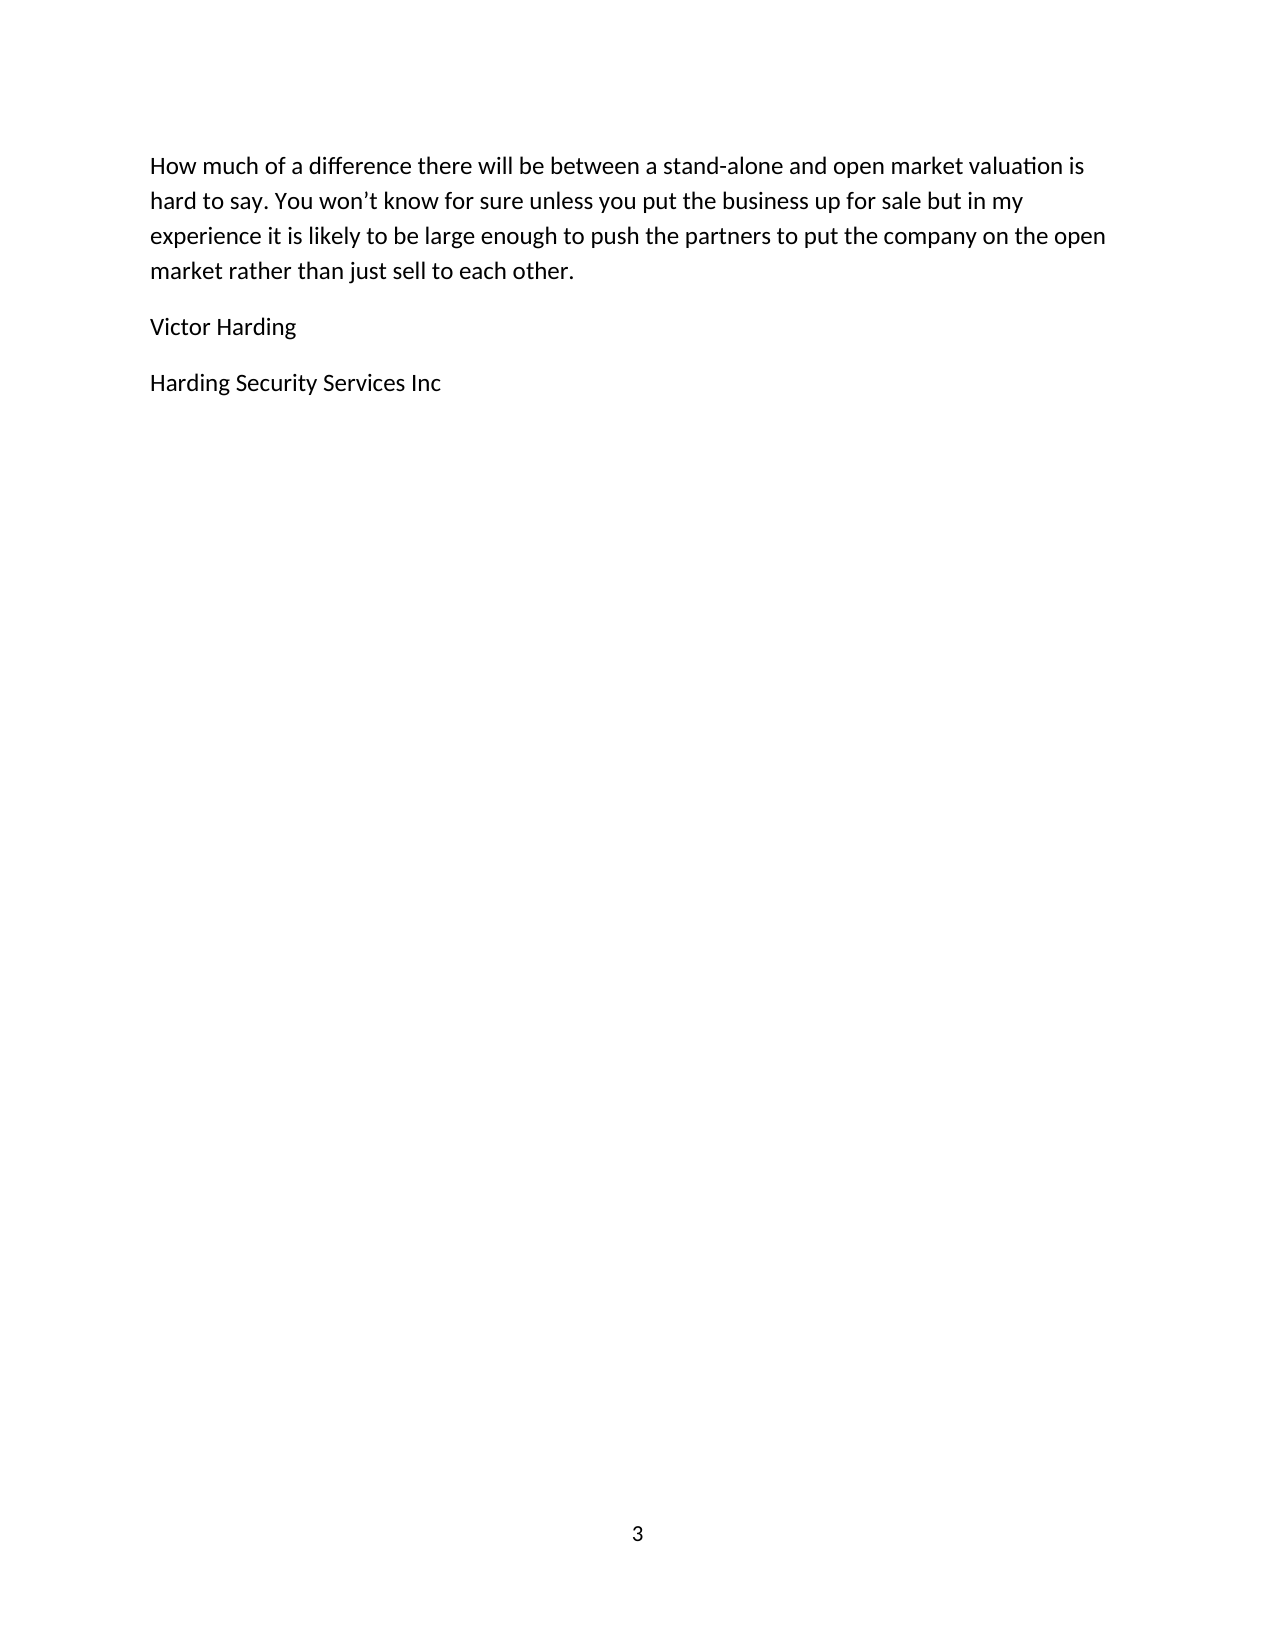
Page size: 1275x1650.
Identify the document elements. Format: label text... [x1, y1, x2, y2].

text Harding Security Services Inc [150, 367, 1125, 397]
text How much of a difference there will be between a stand-alone and open market valuation is hard to say. You won’t know for sure unless you put the business up for sale but in my experience it is likely to be large enough to push the partners to put the company on the open market rather than just sell to each other. [150, 150, 1125, 286]
text Victor Harding [150, 311, 1125, 341]
